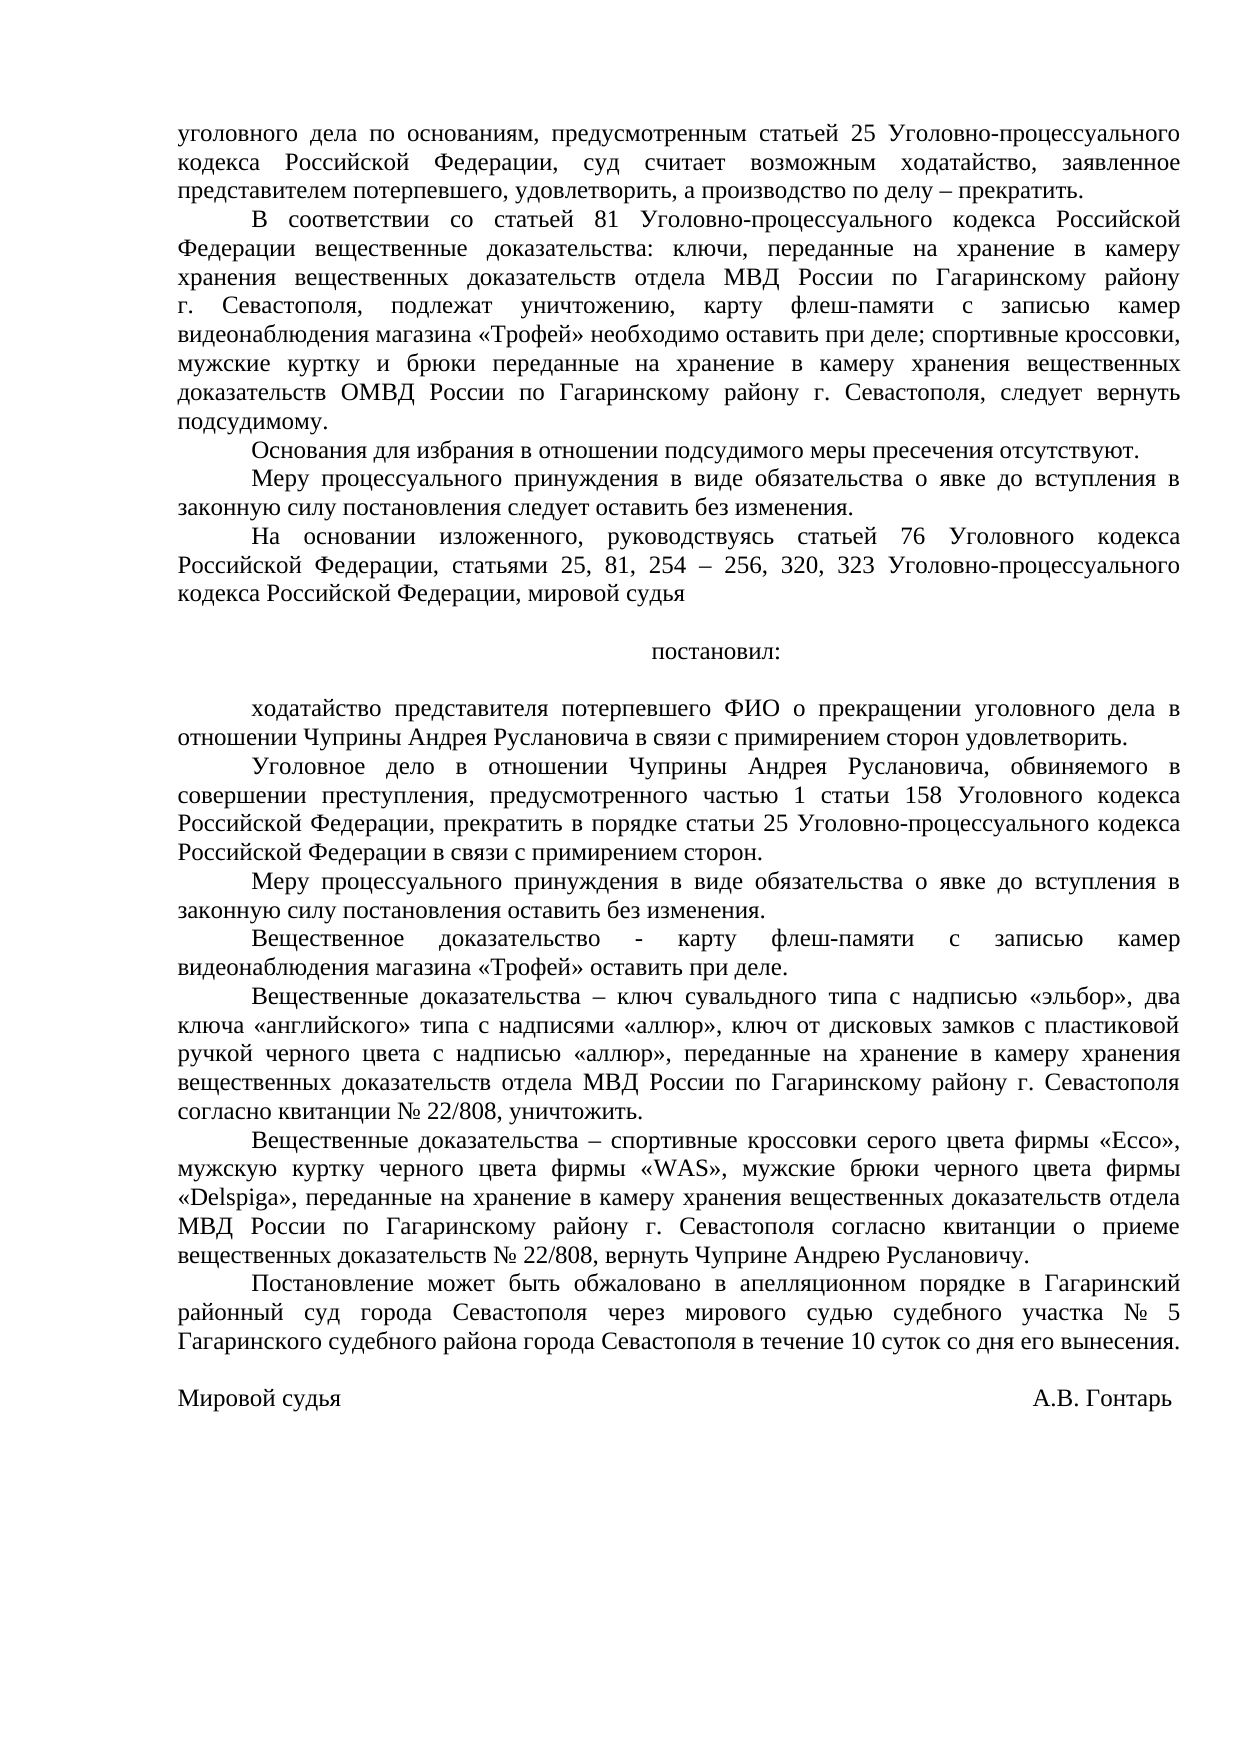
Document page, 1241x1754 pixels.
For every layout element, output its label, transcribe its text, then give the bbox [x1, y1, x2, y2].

text Меру процессуального принуждения в виде обязательства о явке до вступления в законную силу постановления следует оставить без изменения. [177, 463, 1181, 521]
text Вещественное доказательство - карту флеш-памяти с записью камер видеонаблюдения магазина «Трофей» оставить при деле. [177, 923, 1181, 981]
text ходатайство представителя потерпевшего ФИО о прекращении уголовного дела в отношении Чуприны Андрея Руслановича в связи с примирением сторон удовлетворить. [177, 693, 1181, 751]
text Основания для избрания в отношении подсудимого меры пресечения отсутствуют. [177, 435, 1181, 463]
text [177, 118, 1181, 204]
text Мировой судья А.В. Гонтарь [177, 1383, 1181, 1412]
text Уголовное дело в отношении Чуприны Андрея Руслановича, обвиняемого в совершении преступления, предусмотренного частью 1 статьи 158 Уголовного кодекса Российской Федерации, прекратить в порядке статьи 25 Уголовно-процессуального кодекса Российской Федерации в связи с примирением сторон. [177, 751, 1181, 866]
text Меру процессуального принуждения в виде обязательства о явке до вступления в законную силу постановления оставить без изменения. [177, 866, 1181, 923]
text На основании изложенного, руководствуясь статьей 76 Уголовного кодекса Российской Федерации, статьями 25, 81, 254 – 256, 320, 323 Уголовно-процессуального кодекса Российской Федерации, мировой судья [177, 521, 1181, 607]
text Постановление может быть обжаловано в апелляционном порядке в Гагаринский районный суд города Севастополя через мирового судью судебного участка № 5 Гагаринского судебного района города Севастополя в течение 10 суток со дня его вынесения. [177, 1268, 1181, 1355]
text постановил: [177, 636, 1181, 665]
text Вещественные доказательства – ключ сувальдного типа с надписью «эльбор», два ключа «английского» типа с надписями «аллюр», ключ от дисковых замков с пластиковой ручкой черного цвета с надписью «аллюр», переданные на хранение в камеру хранения вещественных доказательств отдела МВД России по Гагаринскому району г. Севастополя согласно квитанции № 22/808, уничтожить. [177, 981, 1181, 1125]
text В соответствии со статьей 81 Уголовно-процессуального кодекса Российской Федерации вещественные доказательства: ключи, переданные на хранение в камеру хранения вещественных доказательств отдела МВД России по Гагаринскому району г. Севастополя, подлежат уничтожению, карту флеш-памяти с записью камер видеонаблюдения магазина «Трофей» необходимо оставить при деле; спортивные кроссовки, мужские куртку и брюки переданные на хранение в камеру хранения вещественных доказательств ОМВД России по Гагаринскому району г. Севастополя, следует вернуть подсудимому. [177, 204, 1181, 435]
text Вещественные доказательства – спортивные кроссовки серого цвета фирмы «Ессо», мужскую куртку черного цвета фирмы «WAS», мужские брюки черного цвета фирмы «Delspiga», переданные на хранение в камеру хранения вещественных доказательств отдела МВД России по Гагаринскому району г. Севастополя согласно квитанции о приеме вещественных доказательств № 22/808, вернуть Чуприне Андрею Руслановичу. [177, 1125, 1181, 1268]
